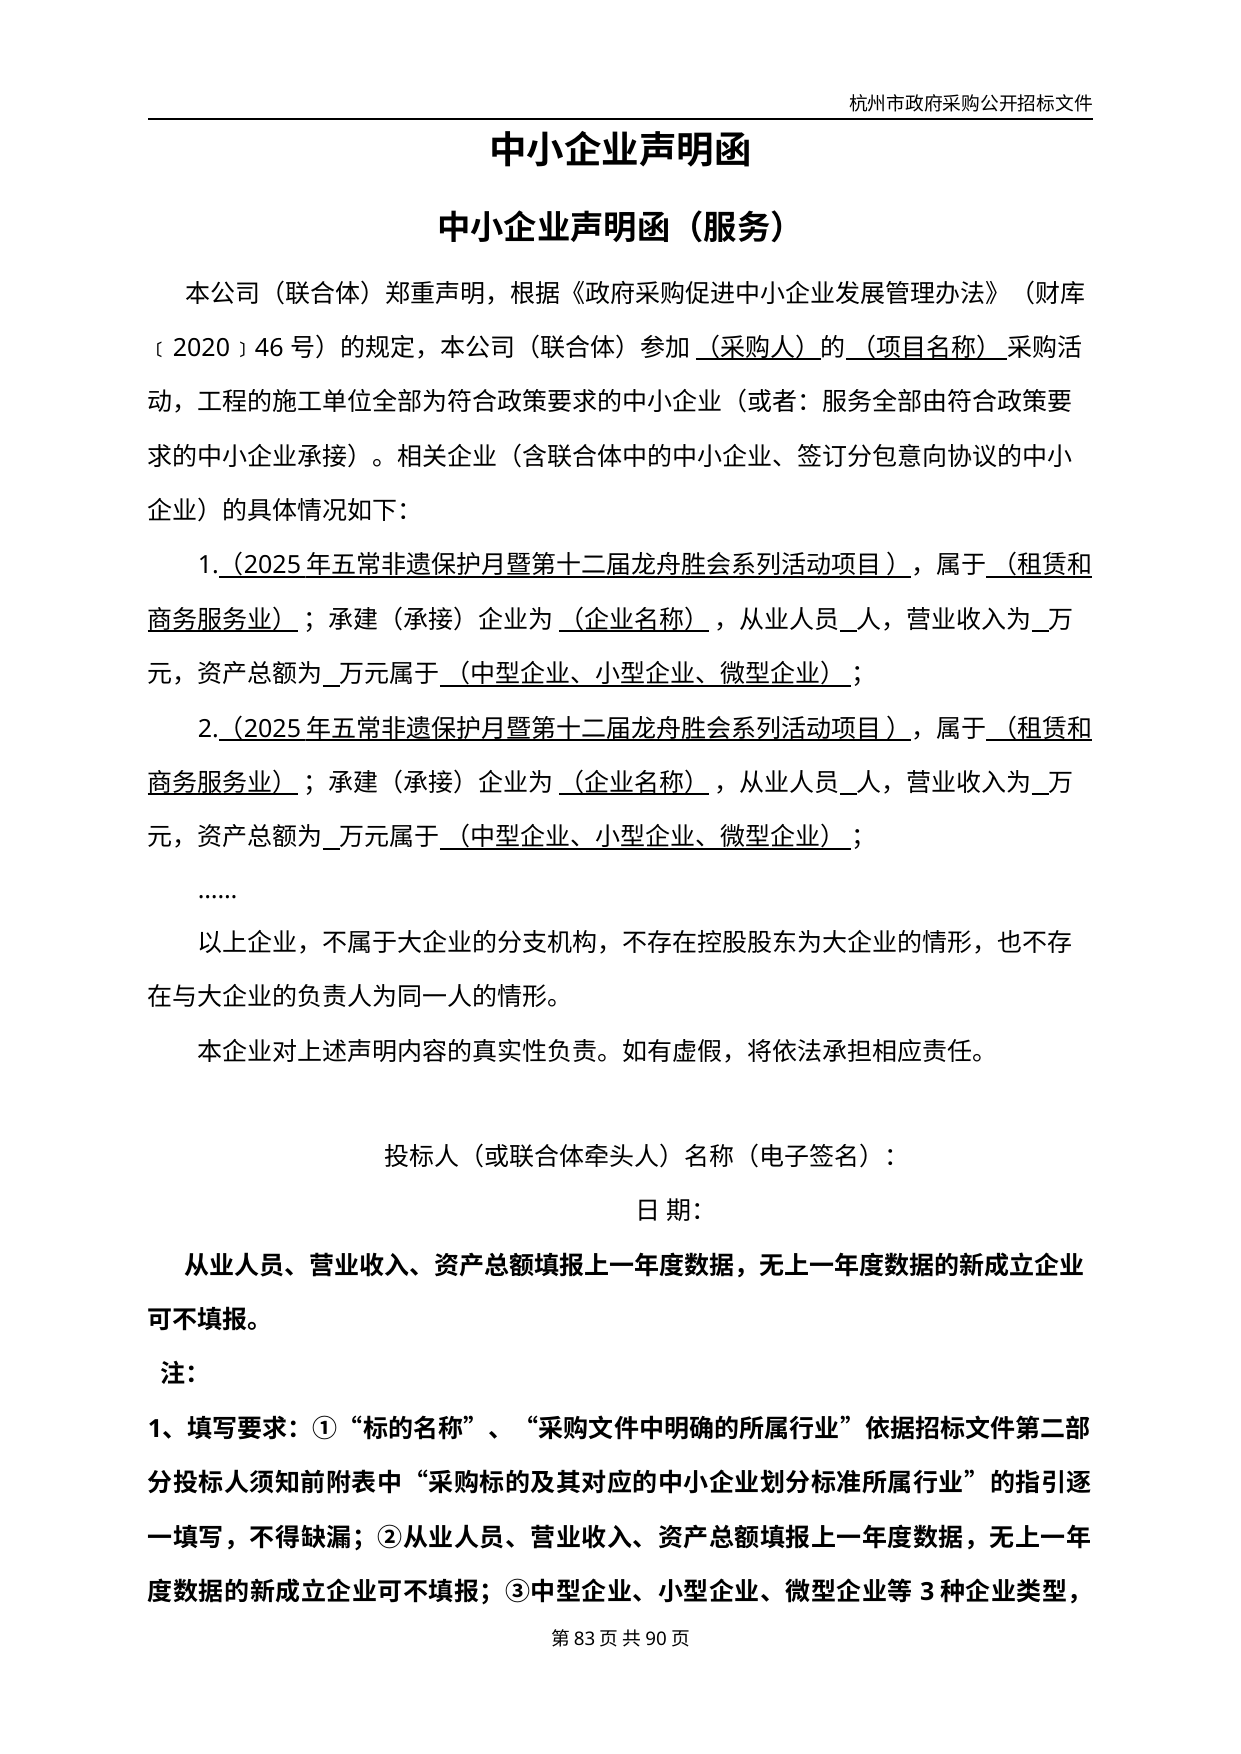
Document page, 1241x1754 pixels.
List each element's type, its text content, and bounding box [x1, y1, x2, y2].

text 2.（2025年五常非遗保护月暨第十二届龙舟胜会系列活动项目 ），属于 （租赁和商务服务业） ；承建（承接）企业为 （企业名称） ，从业人员 人，营业收入为 万元，资产总额为 万元属于 （中型企业、小型企业、微型企业） ； [148, 708, 1093, 853]
text 以上企业，不属于大企业的分支机构，不存在控股股东为大企业的情形，也不存在与大企业的负责人为同一人的情形。 [148, 922, 1093, 1013]
text 从业人员、营业收入、资产总额填报上一年度数据，无上一年度数据的新成立企业可不填报。 [148, 1245, 1093, 1336]
text 日 期： [148, 1191, 976, 1227]
text 投标人（或联合体牵头人）名称（电子签名）： [148, 1136, 909, 1173]
text …… [148, 871, 1093, 905]
text 中小企业声明函（服务） [148, 201, 1093, 249]
text 本企业对上述声明内容的真实性负责。如有虚假，将依法承担相应责任。 [148, 1031, 1093, 1067]
text 注： [148, 1354, 1049, 1390]
text 中小企业声明函 [148, 120, 1093, 174]
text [148, 1408, 1093, 1608]
text 本公司（联合体）郑重声明，根据《政府采购促进中小企业发展管理办法》（财库﹝2020﹞46 号）的规定，本公司（联合体）参加 （采购人）的 （项目名称） 采购活动，工程的施工单位全部为符合政策要求的中小企业（或者：服务全部由符合政策要求的中小企业承接）。相关企业（含联合体中的中小企业、签订分包意向协议的中小企业）的具体情况如下： [148, 273, 1093, 527]
text 1.（2025年五常非遗保护月暨第十二届龙舟胜会系列活动项目 ），属于 （租赁和商务服务业） ；承建（承接）企业为 （企业名称） ，从业人员 人，营业收入为 万元，资产总额为 万元属于 （中型企业、小型企业、微型企业） ； [148, 545, 1093, 690]
